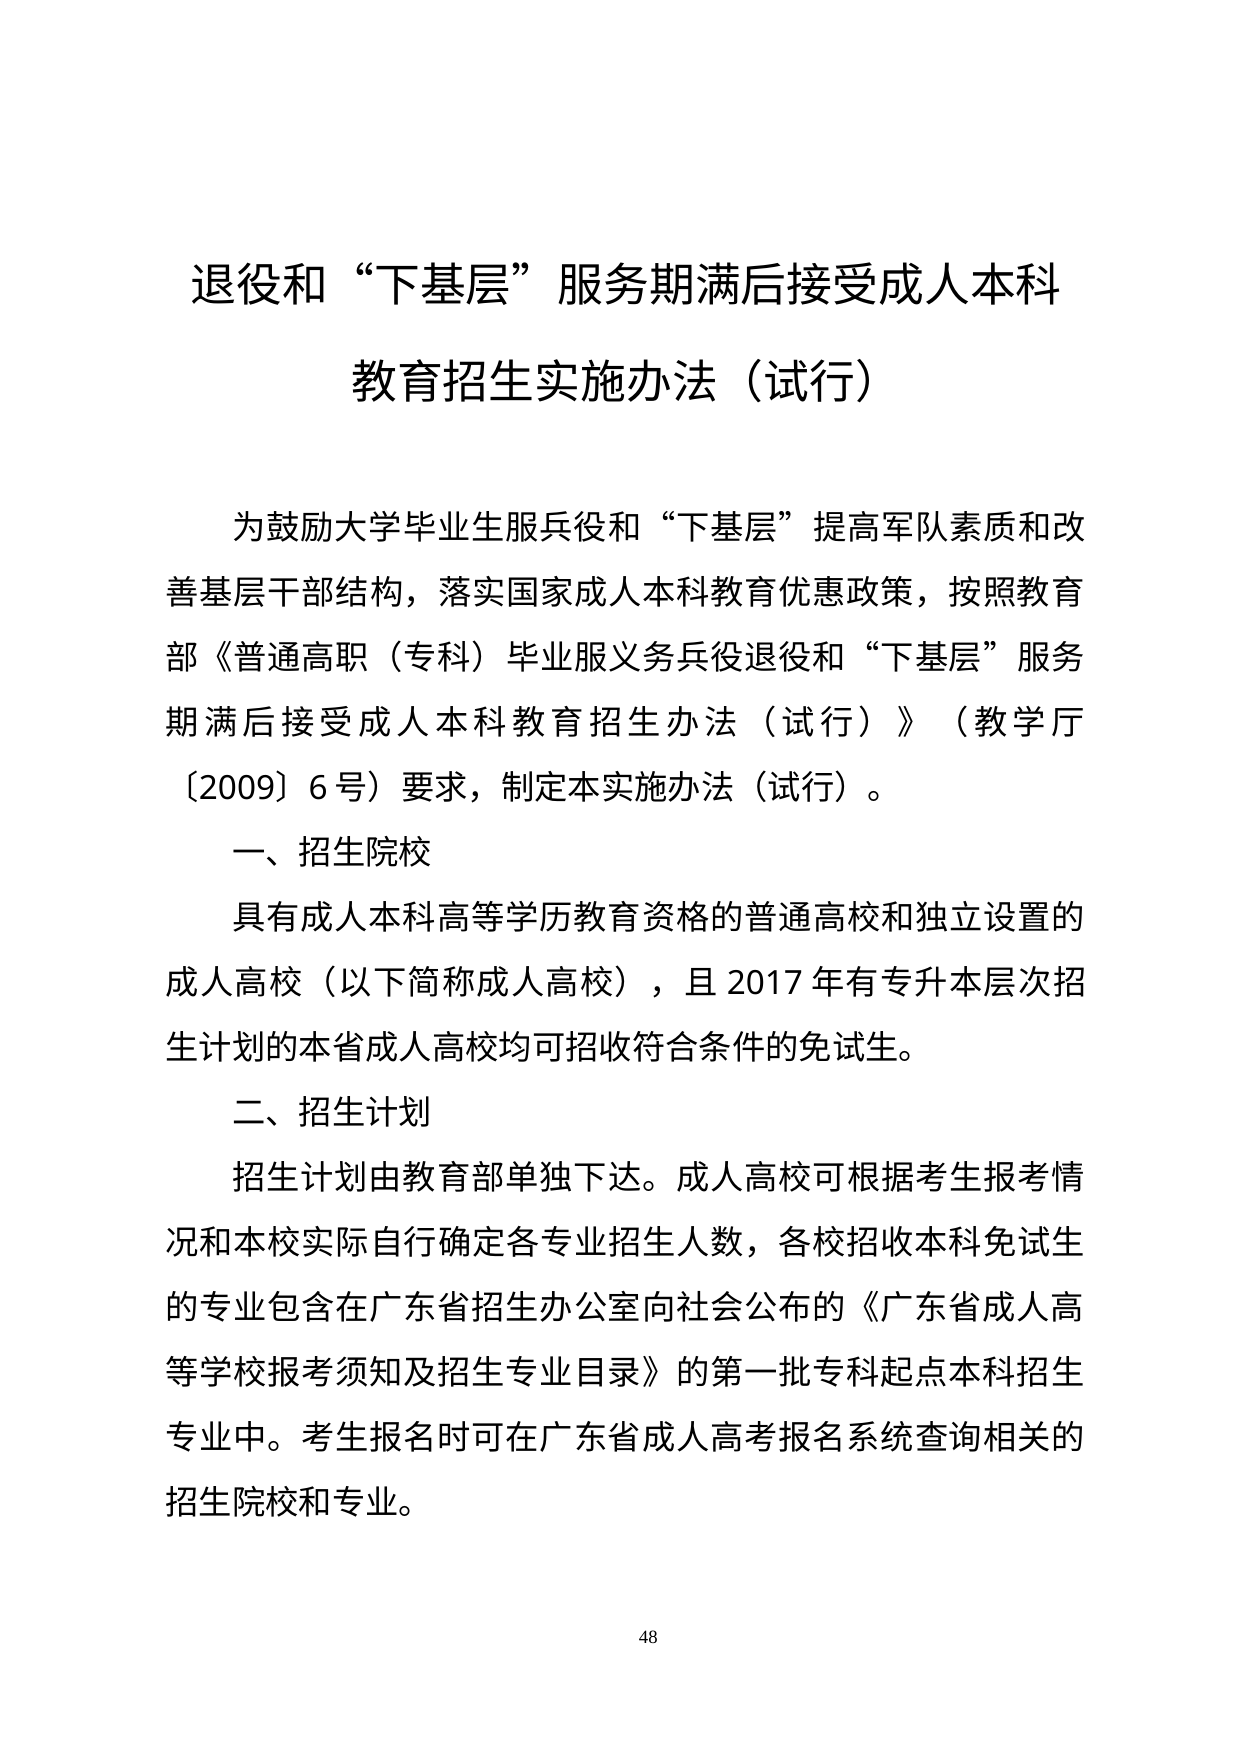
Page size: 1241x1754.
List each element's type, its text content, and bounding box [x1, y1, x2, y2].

text 招生计划由教育部单独下达。成人高校可根据考生报考情况和本校实际自行确定各专业招生人数，各校招收本科免试生的专业包含在广东省招生办公室向社会公布的《广东省成人高等学校报考须知及招生专业目录》的第一批专科起点本科招生专业中。考生报名时可在广东省成人高考报名系统查询相关的招生院校和专业。 [165, 1143, 1087, 1533]
text 二、招生计划 [165, 1078, 1087, 1143]
text 一、招生院校 [165, 818, 1087, 883]
text 具有成人本科高等学历教育资格的普通高校和独立设置的成人高校（以下简称成人高校），且2017年有专升本层次招生计划的本省成人高校均可招收符合条件的免试生。 [165, 883, 1087, 1078]
text 退役和“下基层”服务期满后接受成人本科 [165, 233, 1087, 330]
text 为鼓励大学毕业生服兵役和“下基层”提高军队素质和改善基层干部结构，落实国家成人本科教育优惠政策，按照教育部《普通高职（专科）毕业服义务兵役退役和“下基层”服务期满后接受成人本科教育招生办法（试行）》（教学厅〔2009〕6号）要求，制定本实施办法（试行）。 [165, 493, 1087, 818]
text 教育招生实施办法（试行） [165, 330, 1087, 428]
